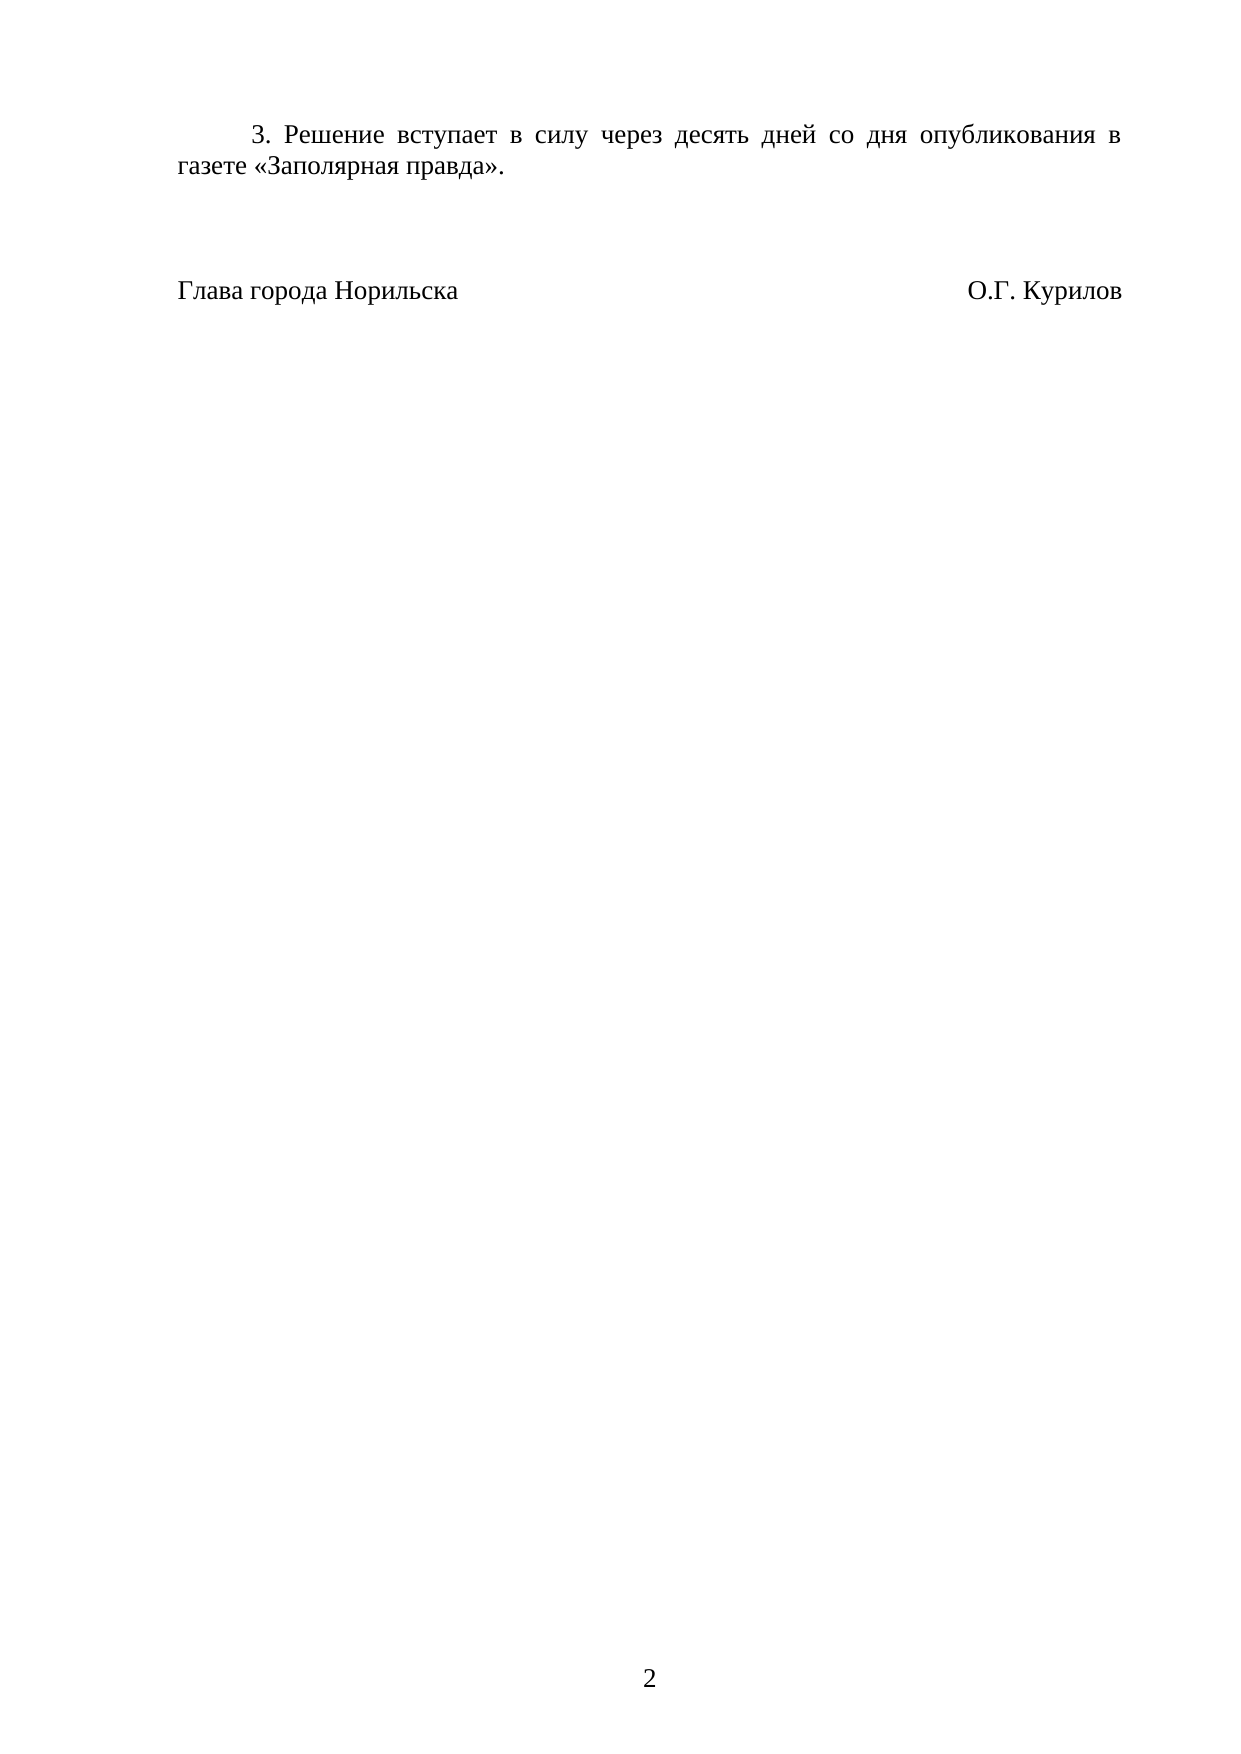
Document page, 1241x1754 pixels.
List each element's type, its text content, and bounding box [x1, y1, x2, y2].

table_header О.Г. Курилов [650, 274, 1133, 305]
text 3. Решение вступает в силу через десять дней со дня опубликования в газете «Заполярная правда». [177, 118, 1122, 180]
table_header Глава города Норильска [166, 274, 649, 305]
